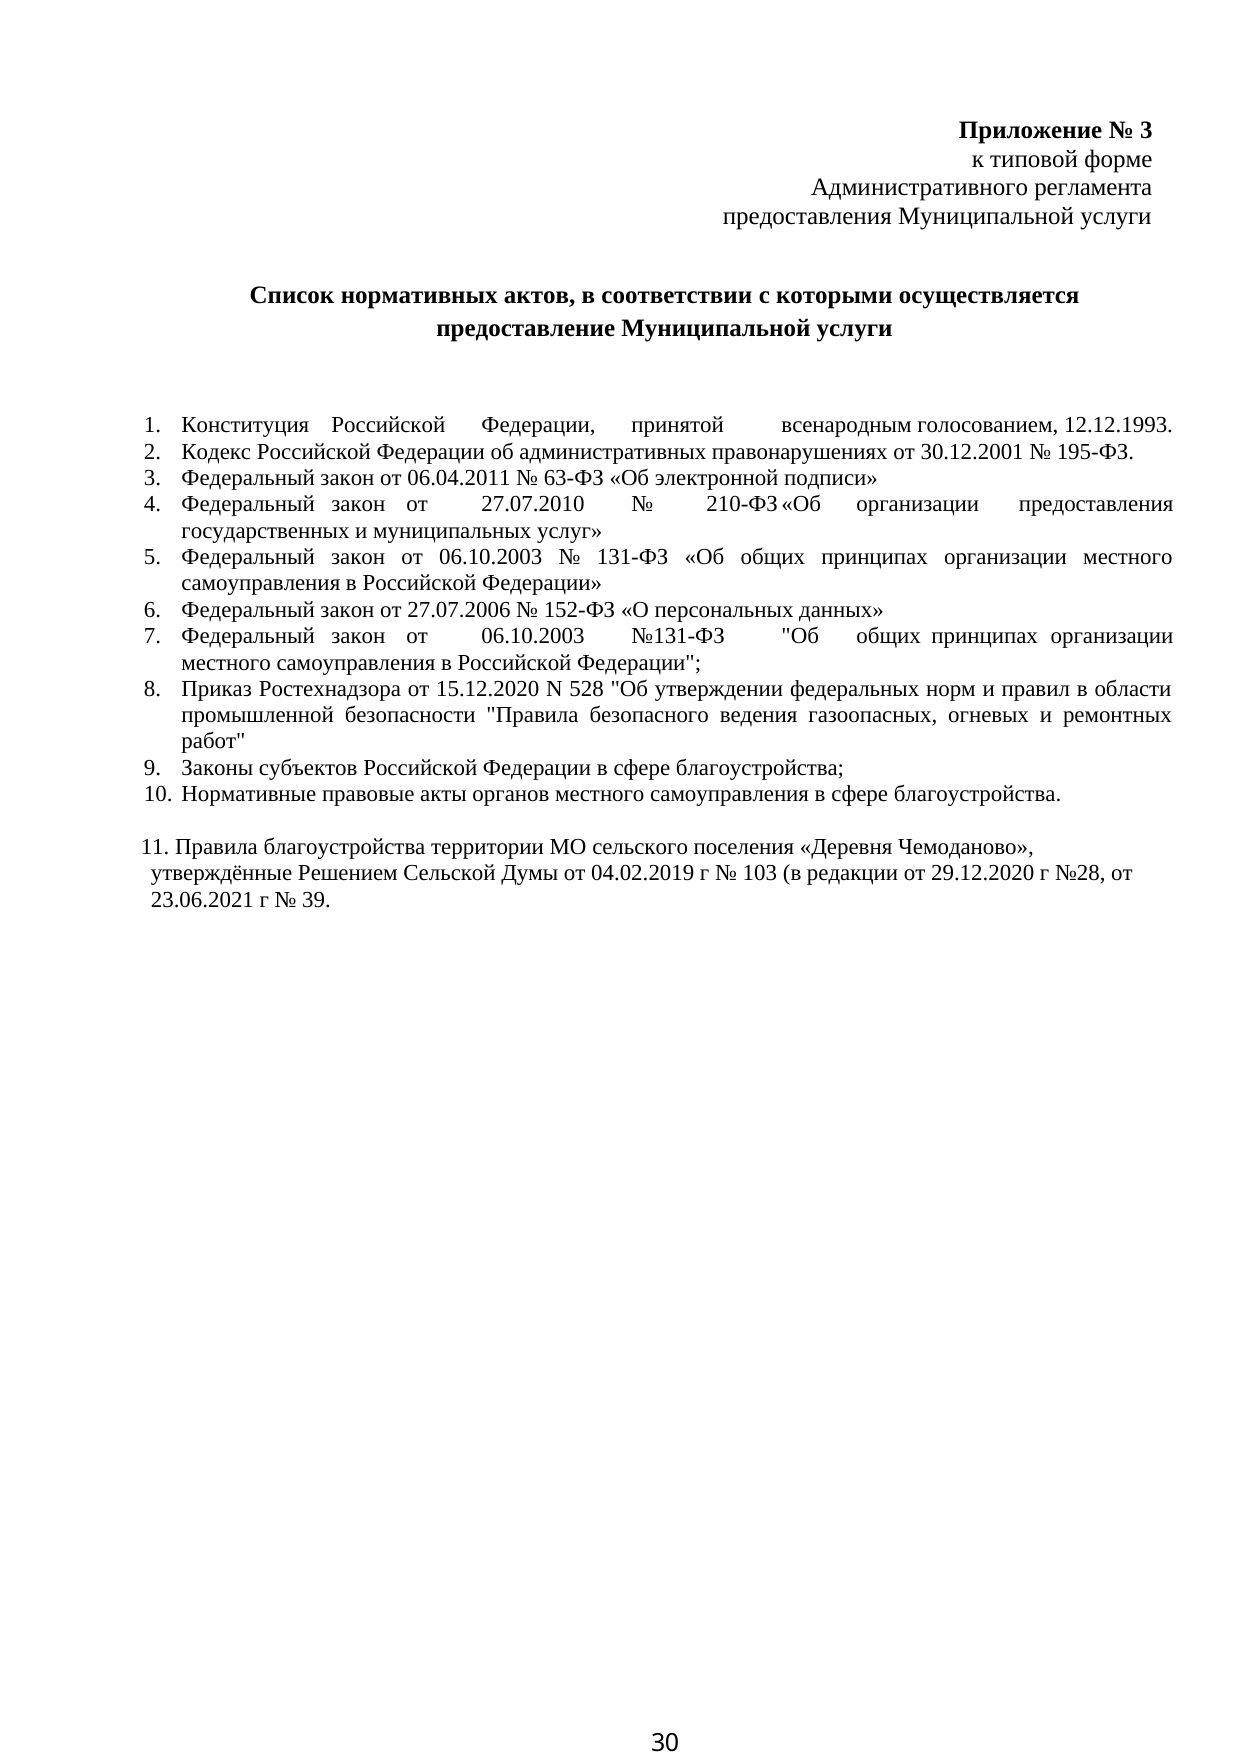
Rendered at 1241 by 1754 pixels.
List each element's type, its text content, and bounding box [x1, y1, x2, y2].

list Кодекс Российской Федерации об административных правонарушениях от 30.12.2001 № 195-ФЗ. [144, 438, 1173, 464]
text 11. Правила благоустройства территории МО сельского поселения «Деревня Чемоданово», утверждённые Решением Сельской Думы от 04.02.2019 г № 103 (в редакции от 29.12.2020 г №28, от 23.06.2021 г № 39. [106, 833, 1173, 912]
list Федеральный закон от 06.10.2003 №131-ФЗ "Об общих принципах организации местного самоуправления в Российской Федерации"; [144, 622, 1173, 675]
text Приложение № 3 к типовой форме Административного регламента [808, 116, 1152, 201]
list Конституция Российской Федерации, принятой всенародным голосованием, 12.12.1993. [144, 411, 1173, 438]
list Федеральный закон от 06.10.2003 № 131-ФЗ «Об общих принципах организации местного самоуправления в Российской Федерации» [144, 543, 1173, 596]
list Федеральный закон от 27.07.2010 № 210-ФЗ «Об организации предоставления государственных и муниципальных услуг» [144, 490, 1173, 543]
list Законы субъектов Российской Федерации в сфере благоустройства; [144, 754, 1173, 780]
list Федеральный закон от 06.04.2011 № 63-ФЗ «Об электронной подписи» [144, 464, 1173, 490]
list Нормативные правовые акты органов местного самоуправления в сфере благоустройства. [144, 780, 1173, 807]
subtitle Список нормативных актов, в соответствии с которыми осуществляется предоставление Муниципальной услуги [249, 280, 1173, 342]
list Приказ Ростехнадзора от 15.12.2020 N 528 "Об утверждении федеральных норм и правил в области промышленной безопасности "Правила безопасного ведения газоопасных, огневых и ремонтных работ" [144, 675, 1173, 754]
list Федеральный закон от 27.07.2006 № 152-ФЗ «О персональных данных» [144, 596, 1173, 622]
text предоставления Муниципальной услуги [106, 201, 1151, 230]
